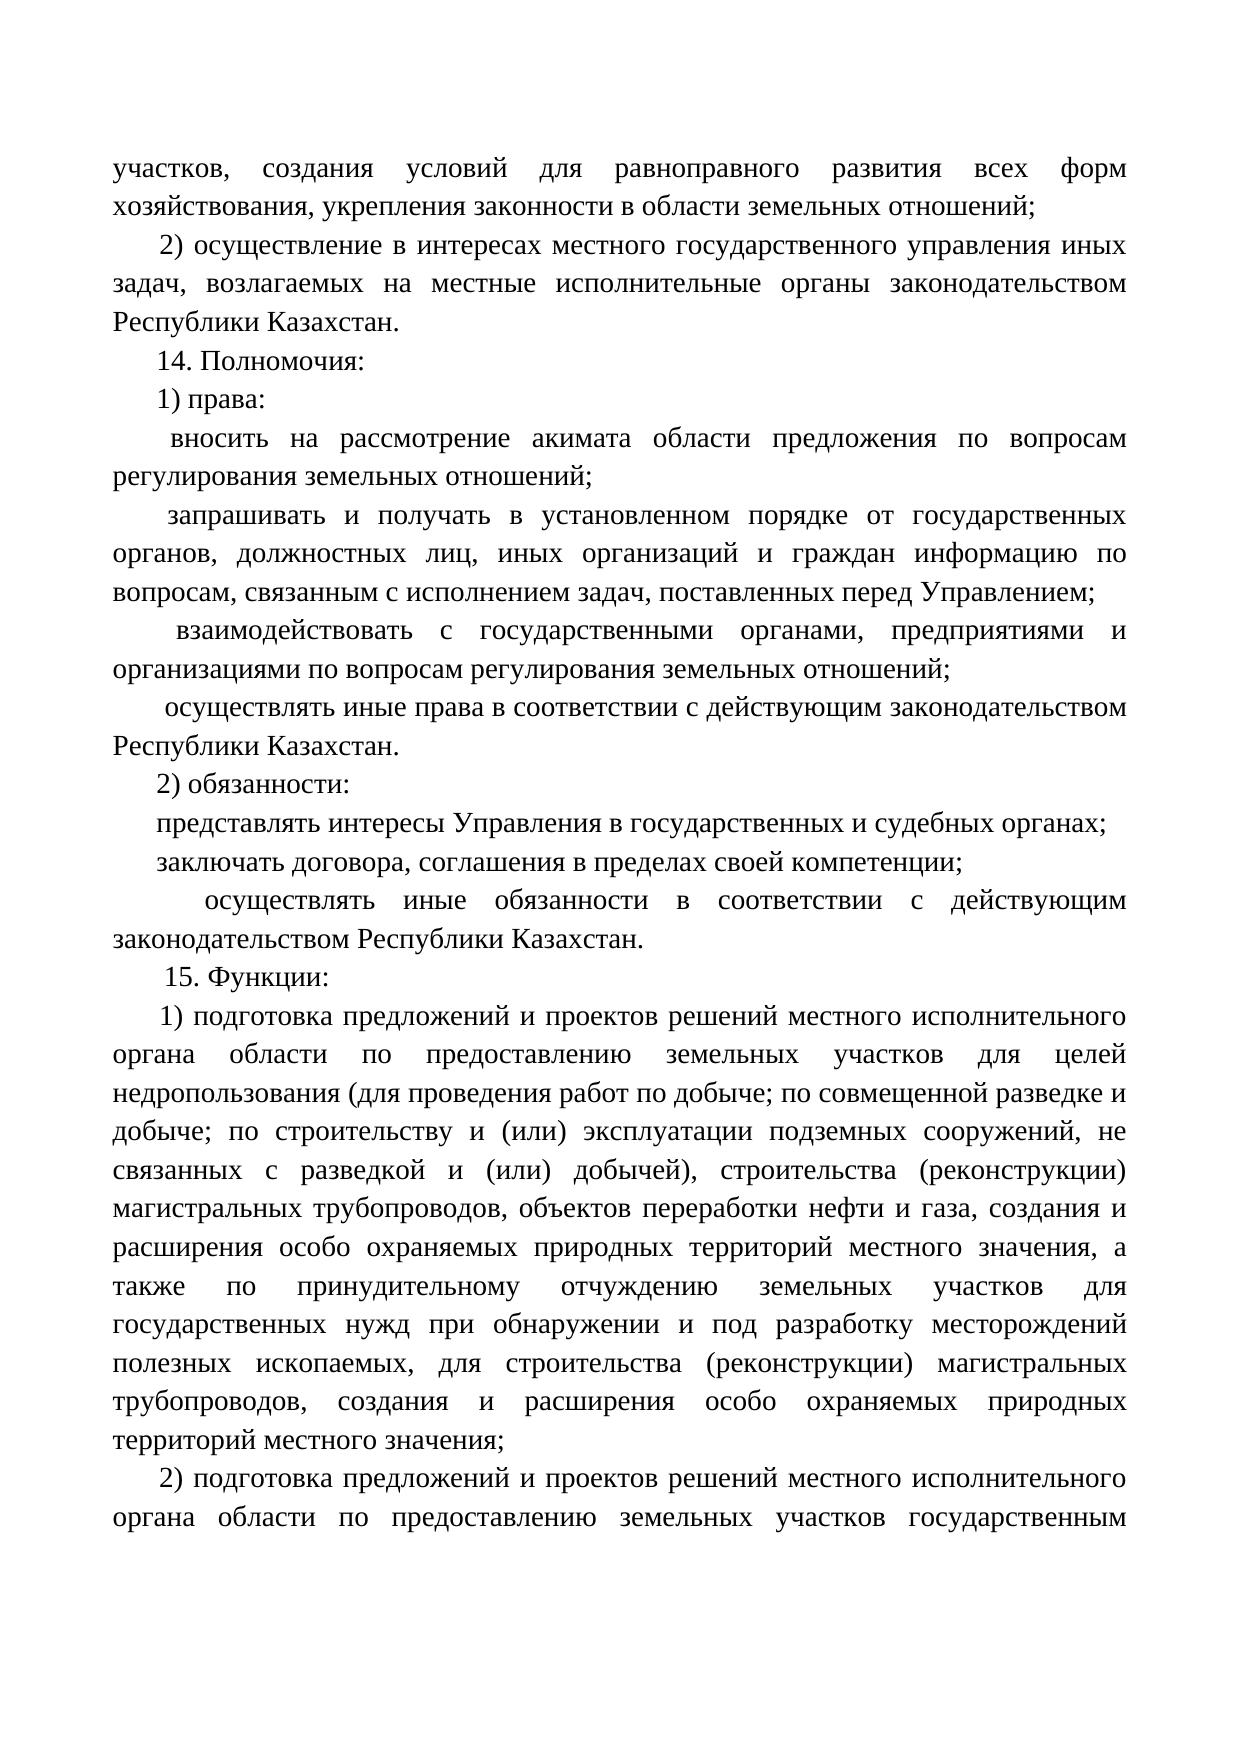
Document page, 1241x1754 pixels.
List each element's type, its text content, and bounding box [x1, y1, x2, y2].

text 15. Функции: [112, 959, 1128, 993]
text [112, 150, 1128, 222]
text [112, 1460, 1128, 1532]
text вносить на рассмотрение акимата области предложения по вопросам регулирования земельных отношений; [112, 420, 1128, 492]
text заключать договора, соглашения в пределах своей компетенции; [112, 844, 1128, 877]
text осуществлять иные права в соответствии с действующим законодательством Республики Казахстан. [112, 689, 1128, 762]
text взаимодействовать с государственными органами, предприятиями и организациями по вопросам регулирования земельных отношений; [112, 612, 1128, 684]
text 1) права: [112, 381, 1128, 415]
text 2) осуществление в интересах местного государственного управления иных задач, возлагаемых на местные исполнительные органы законодательством Республики Казахстан. [112, 227, 1128, 338]
text 14. Полномочия: [112, 343, 1128, 376]
text 2) обязанности: [112, 767, 1128, 800]
text представлять интересы Управления в государственных и судебных органах; [112, 805, 1128, 839]
text 1) подготовка предложений и проектов решений местного исполнительного органа области по предоставлению земельных участков для целей недропользования (для проведения работ по добыче; по совмещенной разведке и добыче; по строительству и (или) эксплуатации подземных сооружений, не связанных с разведкой и (или) добычей), строительства (реконструкции) магистральных трубопроводов, объектов переработки нефти и газа, создания и расширения особо охраняемых природных территорий местного значения, а также по принудительному отчуждению земельных участков для государственных нужд при обнаружении и под разработку месторождений полезных ископаемых, для строительства (реконструкции) магистральных трубопроводов, создания и расширения особо охраняемых природных территорий местного значения; [112, 998, 1128, 1455]
text осуществлять иные обязанности в соответствии с действующим законодательством Республики Казахстан. [112, 882, 1128, 954]
text запрашивать и получать в установленном порядке от государственных органов, должностных лиц, иных организаций и граждан информацию по вопросам, связанным с исполнением задач, поставленных перед Управлением; [112, 497, 1128, 607]
